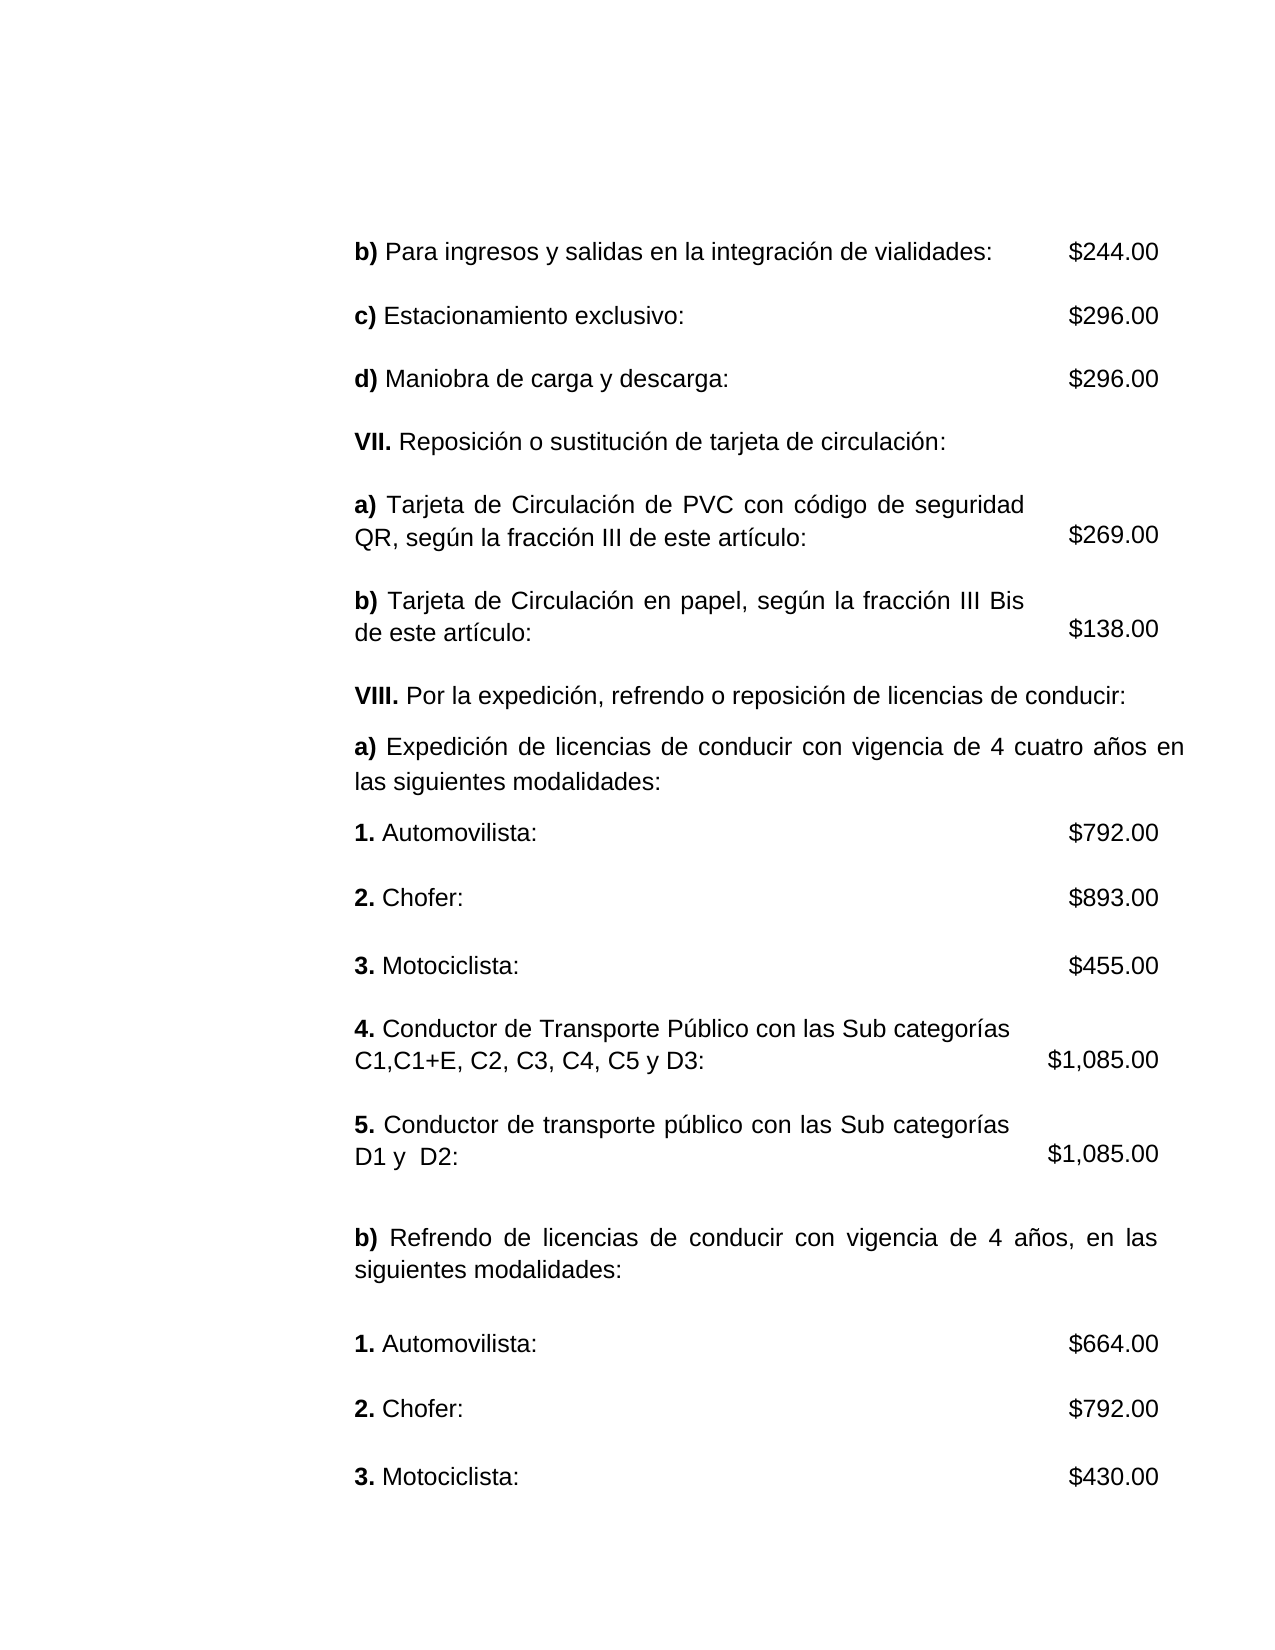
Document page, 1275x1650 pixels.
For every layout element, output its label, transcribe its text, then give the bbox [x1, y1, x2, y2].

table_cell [1023, 1430, 1170, 1522]
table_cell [343, 1430, 1022, 1522]
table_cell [343, 236, 1037, 680]
table_cell $455.00 $1,085.00 $1,085.00 [1023, 919, 1170, 1191]
text VIII. Por la expedición, refrendo o reposición de licencias de conducir: [354, 680, 1186, 710]
text a) Expedición de licencias de conducir con vigencia de 4 cuatro años en las siguientes modalidades: [354, 731, 1186, 795]
table_cell 1. Automovilista: [343, 1328, 1022, 1362]
table_cell $893.00 [1023, 851, 1170, 919]
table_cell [1037, 236, 1170, 680]
table_cell 3. Motociclista: 4. Conductor de Transporte Público con las Sub categorías C1,C1+E, C2, C3, C4, C5 y D3: 5. Conductor de transporte público con las Sub categorías D1 y D2: [343, 919, 1022, 1191]
table_cell $792.00 [1023, 1362, 1170, 1430]
table_cell b) Refrendo de licencias de conducir con vigencia de 4 años, en las siguientes modalidades: [343, 1191, 1170, 1327]
table_cell 2. Chofer: [343, 1362, 1022, 1430]
table_cell 2. Chofer: [343, 851, 1022, 919]
table_header 1. Automovilista: [343, 816, 1022, 851]
table_cell $664.00 [1023, 1328, 1170, 1362]
table_header $792.00 [1023, 816, 1170, 851]
